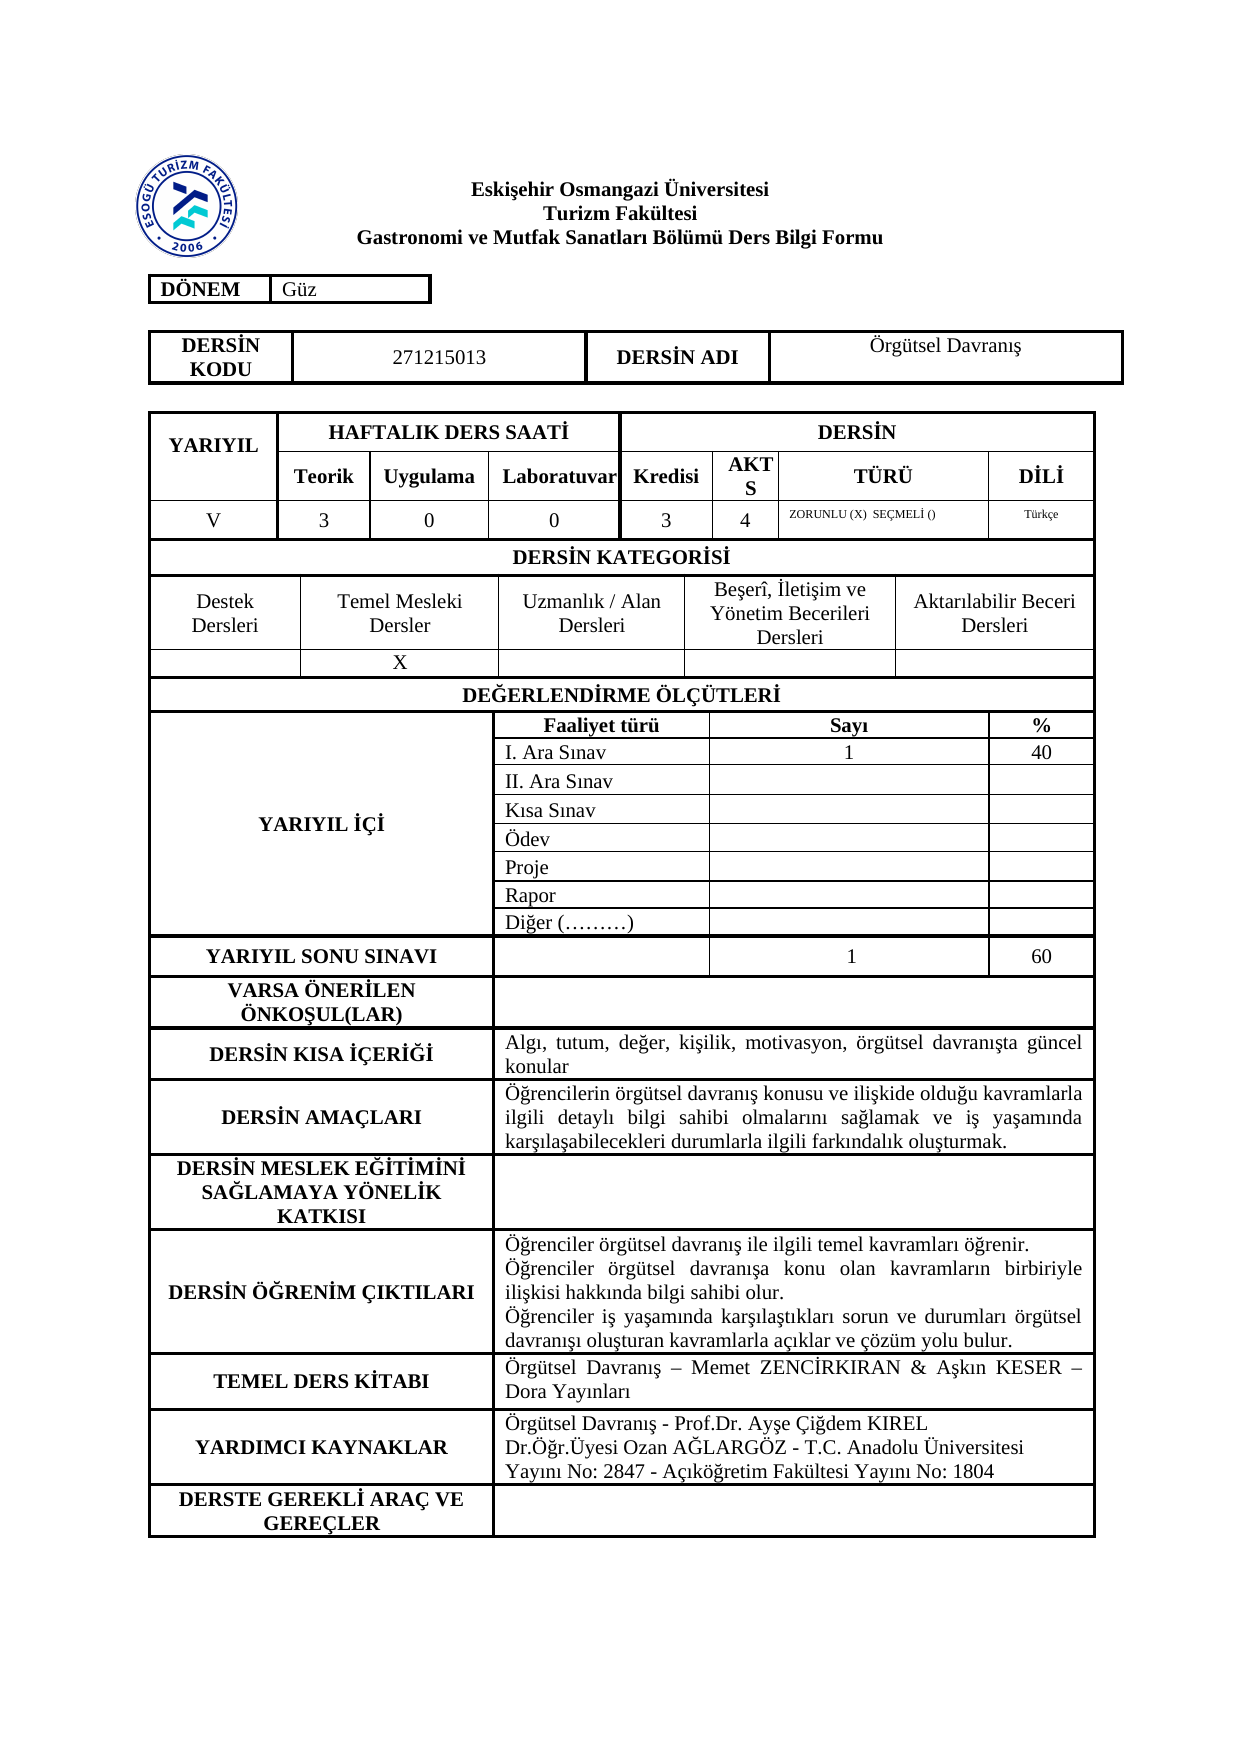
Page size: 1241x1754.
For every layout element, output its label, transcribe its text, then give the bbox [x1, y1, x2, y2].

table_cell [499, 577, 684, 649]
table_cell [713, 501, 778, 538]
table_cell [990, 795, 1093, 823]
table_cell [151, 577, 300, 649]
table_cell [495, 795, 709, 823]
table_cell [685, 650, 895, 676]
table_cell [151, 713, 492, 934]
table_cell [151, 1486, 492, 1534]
text Gastronomi ve Mutfak Sanatları Bölümü Ders Bilgi Formu [147, 225, 1092, 249]
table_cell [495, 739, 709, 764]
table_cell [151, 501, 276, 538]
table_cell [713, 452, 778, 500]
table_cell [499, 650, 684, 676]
picture [135, 154, 238, 258]
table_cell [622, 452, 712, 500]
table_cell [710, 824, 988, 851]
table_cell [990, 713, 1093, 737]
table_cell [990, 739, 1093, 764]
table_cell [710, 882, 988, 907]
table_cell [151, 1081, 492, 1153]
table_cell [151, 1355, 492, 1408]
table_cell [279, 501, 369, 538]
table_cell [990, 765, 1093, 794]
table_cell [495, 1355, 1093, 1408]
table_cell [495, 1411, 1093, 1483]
text Eskişehir Osmangazi Üniversitesi [147, 177, 1092, 201]
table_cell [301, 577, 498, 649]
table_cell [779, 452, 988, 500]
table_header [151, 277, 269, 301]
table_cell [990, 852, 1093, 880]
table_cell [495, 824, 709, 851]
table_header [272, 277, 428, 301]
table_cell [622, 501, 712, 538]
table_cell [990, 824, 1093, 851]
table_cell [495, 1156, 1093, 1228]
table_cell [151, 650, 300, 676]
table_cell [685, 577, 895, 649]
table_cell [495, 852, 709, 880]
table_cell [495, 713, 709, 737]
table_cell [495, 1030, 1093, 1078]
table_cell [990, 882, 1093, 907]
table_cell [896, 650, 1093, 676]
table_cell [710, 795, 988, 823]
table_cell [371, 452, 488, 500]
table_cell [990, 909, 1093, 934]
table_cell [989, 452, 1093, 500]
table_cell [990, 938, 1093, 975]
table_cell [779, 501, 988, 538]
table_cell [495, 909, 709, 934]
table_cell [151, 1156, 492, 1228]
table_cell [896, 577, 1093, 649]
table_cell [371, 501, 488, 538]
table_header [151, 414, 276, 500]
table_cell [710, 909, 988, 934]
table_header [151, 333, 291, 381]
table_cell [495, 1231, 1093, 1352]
text Turizm Fakültesi [147, 201, 1092, 225]
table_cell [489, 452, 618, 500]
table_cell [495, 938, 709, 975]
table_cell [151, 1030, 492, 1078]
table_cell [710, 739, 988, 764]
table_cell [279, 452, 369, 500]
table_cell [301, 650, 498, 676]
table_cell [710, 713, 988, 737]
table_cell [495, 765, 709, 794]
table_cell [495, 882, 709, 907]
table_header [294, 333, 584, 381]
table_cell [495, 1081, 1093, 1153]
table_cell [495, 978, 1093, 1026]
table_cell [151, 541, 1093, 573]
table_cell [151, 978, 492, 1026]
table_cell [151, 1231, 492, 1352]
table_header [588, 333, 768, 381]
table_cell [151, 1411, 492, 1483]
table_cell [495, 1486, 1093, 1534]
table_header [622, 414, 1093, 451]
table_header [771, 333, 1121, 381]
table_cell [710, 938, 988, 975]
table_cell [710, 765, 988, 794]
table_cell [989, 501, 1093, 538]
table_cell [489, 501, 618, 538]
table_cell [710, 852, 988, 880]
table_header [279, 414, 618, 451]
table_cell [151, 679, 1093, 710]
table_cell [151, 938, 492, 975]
